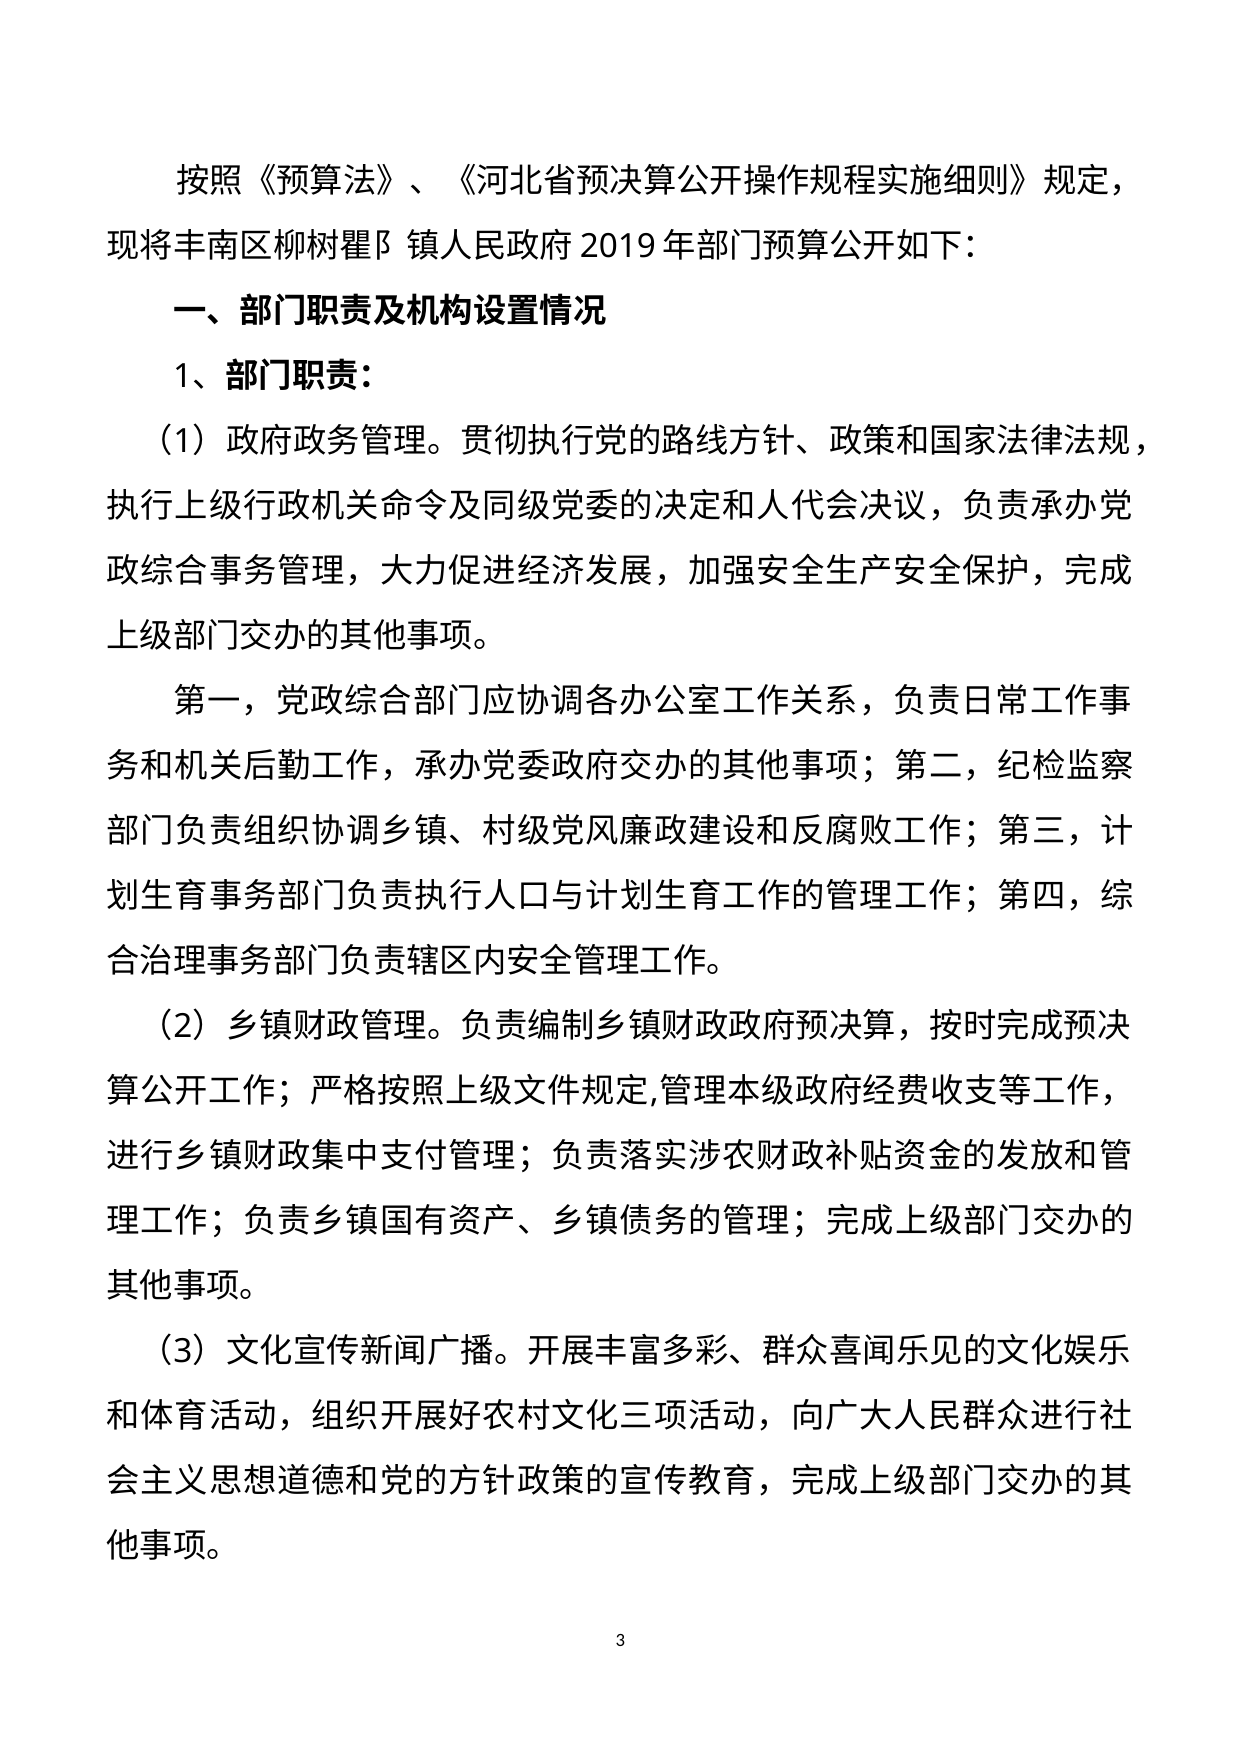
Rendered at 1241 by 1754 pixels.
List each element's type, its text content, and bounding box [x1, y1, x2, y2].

text 第一，党政综合部门应协调各办公室工作关系，负责日常工作事务和机关后勤工作，承办党委政府交办的其他事项；第二，纪检监察部门负责组织协调乡镇、村级党风廉政建设和反腐败工作；第三，计划生育事务部门负责执行人口与计划生育工作的管理工作；第四，综合治理事务部门负责辖区内安全管理工作。 [106, 666, 1134, 991]
text （3）文化宣传新闻广播。开展丰富多彩、群众喜闻乐见的文化娱乐和体育活动，组织开展好农村文化三项活动，向广大人民群众进行社会主义思想道德和党的方针政策的宣传教育，完成上级部门交办的其他事项。 [106, 1316, 1134, 1576]
list 部门职责及机构设置情况 [106, 276, 1134, 341]
text （2）乡镇财政管理。负责编制乡镇财政政府预决算，按时完成预决算公开工作；严格按照上级文件规定,管理本级政府经费收支等工作，进行乡镇财政集中支付管理；负责落实涉农财政补贴资金的发放和管理工作；负责乡镇国有资产、乡镇债务的管理；完成上级部门交办的其他事项。 [106, 991, 1134, 1316]
list 部门职责： [106, 341, 1134, 406]
text （1）政府政务管理。贯彻执行党的路线方针、政策和国家法律法规，执行上级行政机关命令及同级党委的决定和人代会决议，负责承办党政综合事务管理，大力促进经济发展，加强安全生产安全保护，完成上级部门交办的其他事项。 [106, 406, 1134, 666]
text 按照《预算法》、《河北省预决算公开操作规程实施细则》规定，现将丰南区柳树瞿阝镇人民政府2019年部门预算公开如下： [106, 146, 1134, 276]
